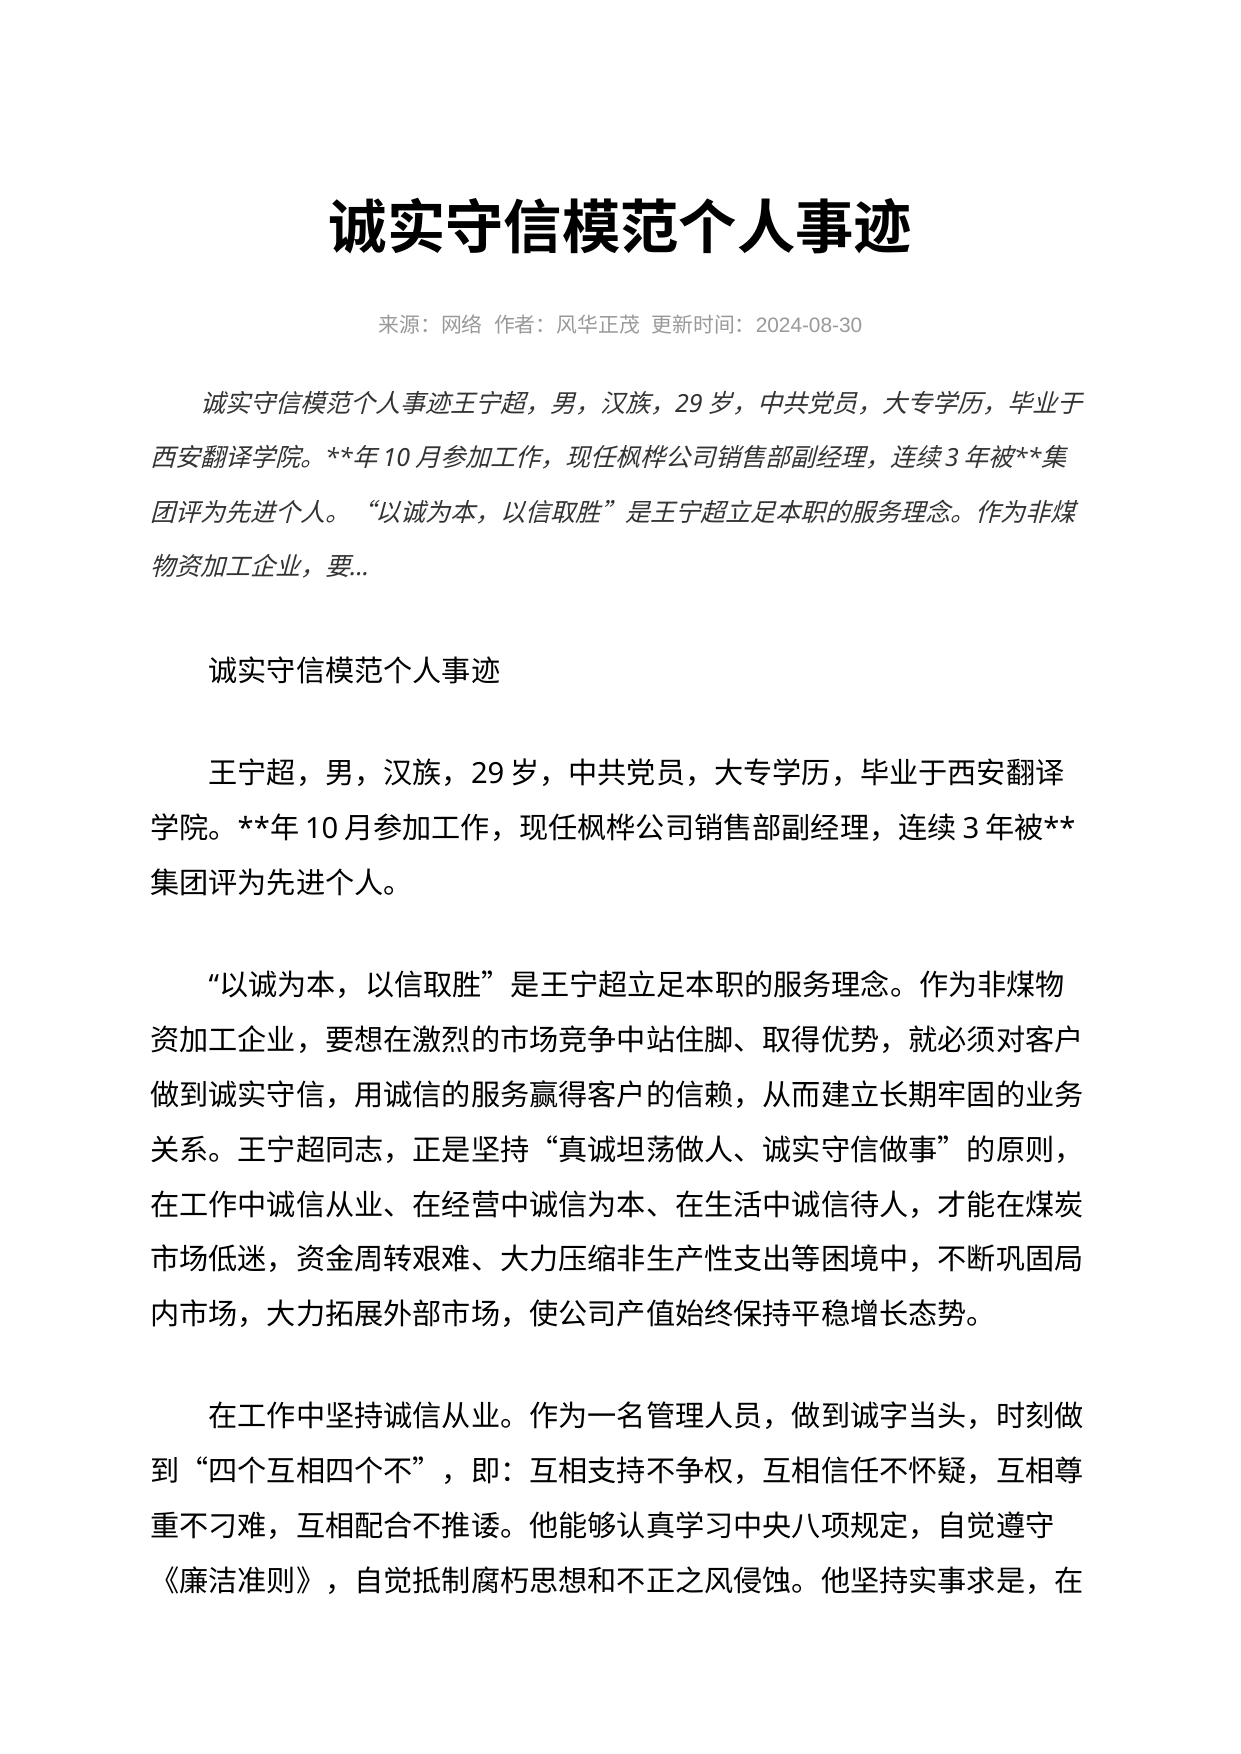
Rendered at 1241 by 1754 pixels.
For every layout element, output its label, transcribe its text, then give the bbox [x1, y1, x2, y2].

text 诚实守信模范个人事迹王宁超，男，汉族，29岁，中共党员，大专学历，毕业于西安翻译学院。**年10月参加工作，现任枫桦公司销售部副经理，连续3年被**集团评为先进个人。“以诚为本，以信取胜”是王宁超立足本职的服务理念。作为非煤物资加工企业，要... [150, 383, 1090, 583]
text 王宁超，男，汉族，29岁，中共党员，大专学历，毕业于西安翻译学院。**年10月参加工作，现任枫桦公司销售部副经理，连续3年被**集团评为先进个人。 [150, 749, 1090, 902]
text 诚实守信模范个人事迹 [150, 648, 1090, 690]
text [150, 1393, 1090, 1599]
text 来源：网络 作者：风华正茂 更新时间：2024-08-30 [150, 313, 1090, 337]
subtitle 诚实守信模范个人事迹 [150, 181, 1090, 266]
text “以诚为本，以信取胜”是王宁超立足本职的服务理念。作为非煤物资加工企业，要想在激烈的市场竞争中站住脚、取得优势，就必须对客户做到诚实守信，用诚信的服务赢得客户的信赖，从而建立长期牢固的业务关系。王宁超同志，正是坚持“真诚坦荡做人、诚实守信做事”的原则，在工作中诚信从业、在经营中诚信为本、在生活中诚信待人，才能在煤炭市场低迷，资金周转艰难、大力压缩非生产性支出等困境中，不断巩固局内市场，大力拓展外部市场，使公司产值始终保持平稳增长态势。 [150, 961, 1090, 1333]
